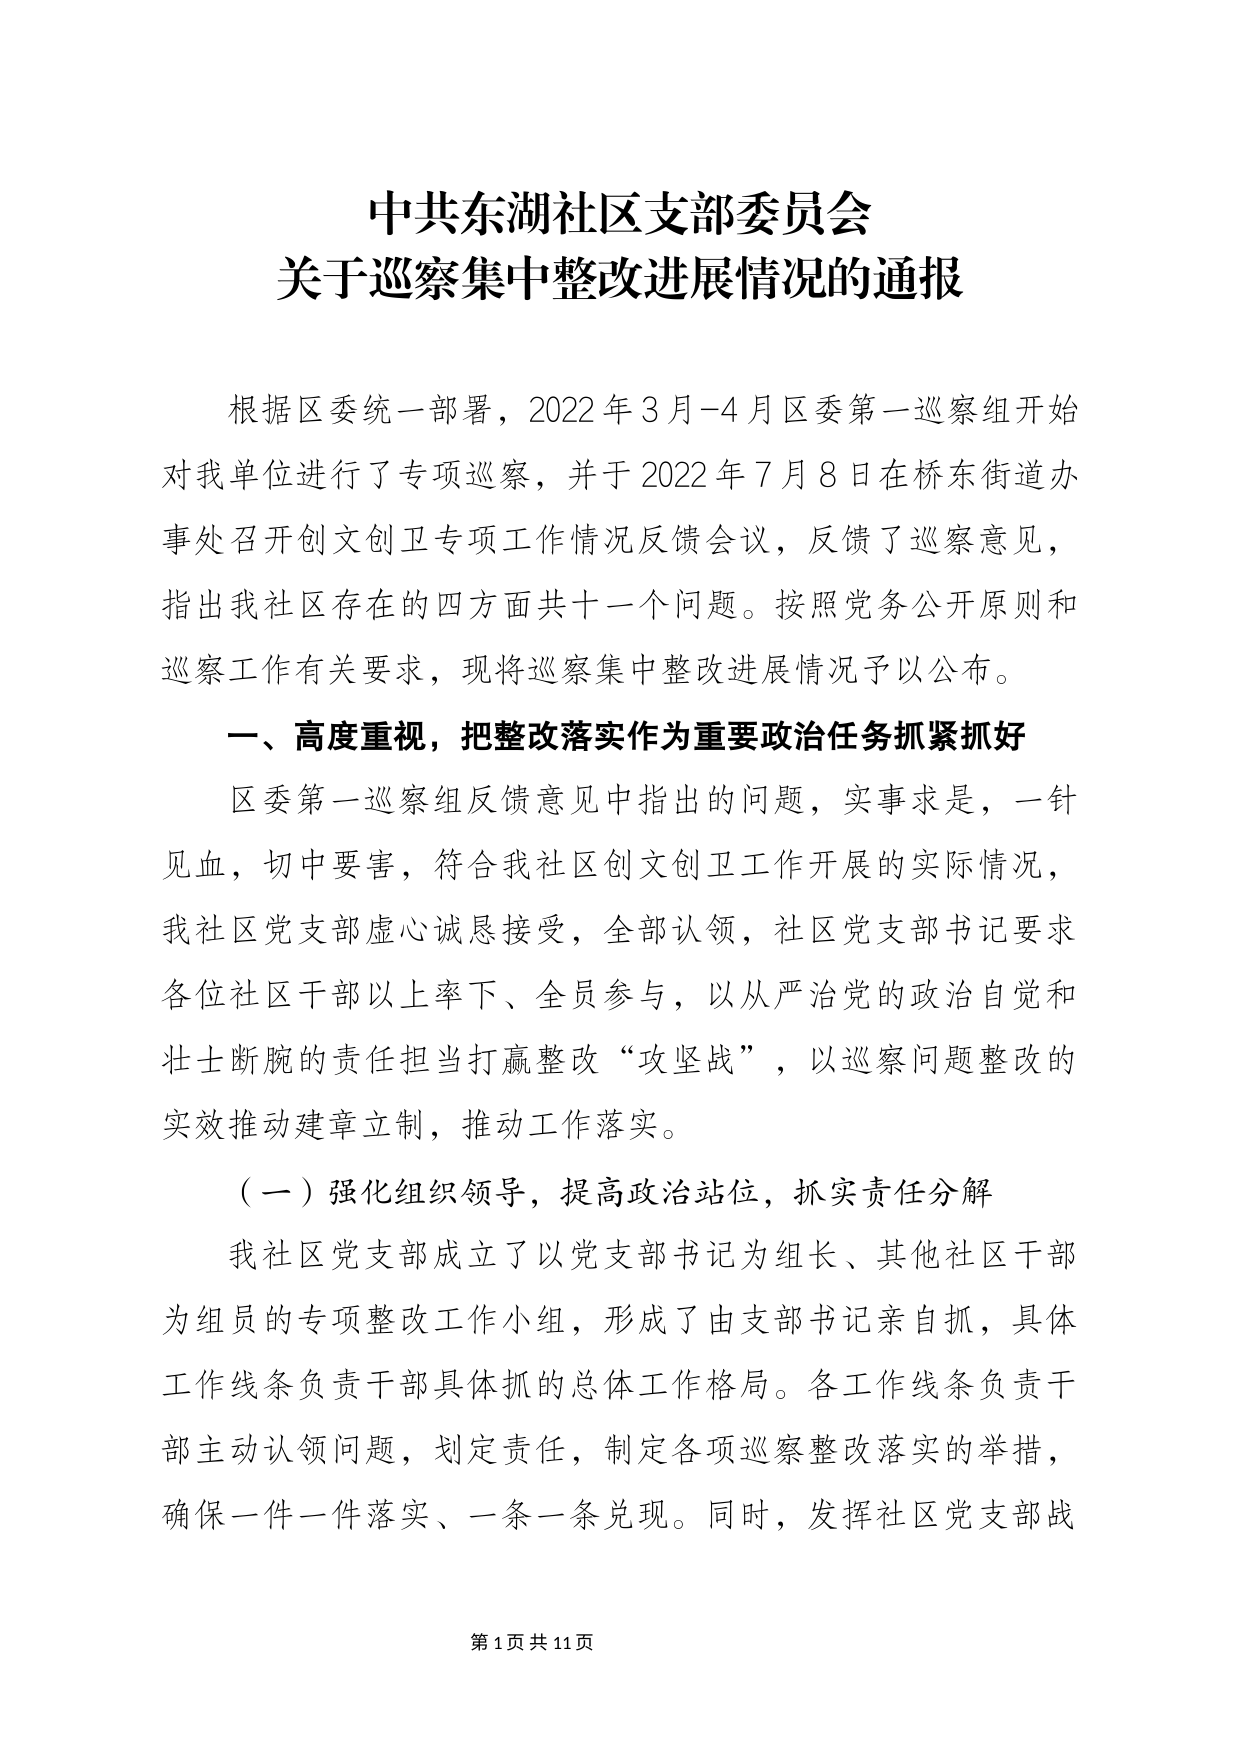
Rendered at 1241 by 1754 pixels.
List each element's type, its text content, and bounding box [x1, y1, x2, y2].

text 关于巡察集中整改进展情况的通报 [159, 249, 1081, 314]
list 根据区委统一部署，2022年3月-4月区委第一巡察组开始对我单位进行了专项巡察，并于2022年7月8日在桥东街道办事处召开创文创卫专项工作情况反馈会议，反馈了巡察意见，指出我社区存在的四方面共十一个问题。按照党务公开原则和巡察工作有关要求，现将巡察集中整改进展情况予以公布。 [159, 379, 1081, 704]
list 一、高度重视，把整改落实作为重要政治任务抓紧抓好 [159, 704, 1081, 769]
list （一）强化组织领导，提高政治站位，抓实责任分解 [159, 1159, 1081, 1224]
list 区委第一巡察组反馈意见中指出的问题，实事求是，一针见血，切中要害，符合我社区创文创卫工作开展的实际情况，我社区党支部虚心诚恳接受，全部认领，社区党支部书记要求各位社区干部以上率下、全员参与，以从严治党的政治自觉和壮士断腕的责任担当打赢整改“攻坚战”，以巡察问题整改的实效推动建章立制，推动工作落实。 [159, 769, 1081, 1159]
text 中共东湖社区支部委员会 [159, 184, 1081, 249]
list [159, 1224, 1081, 1549]
